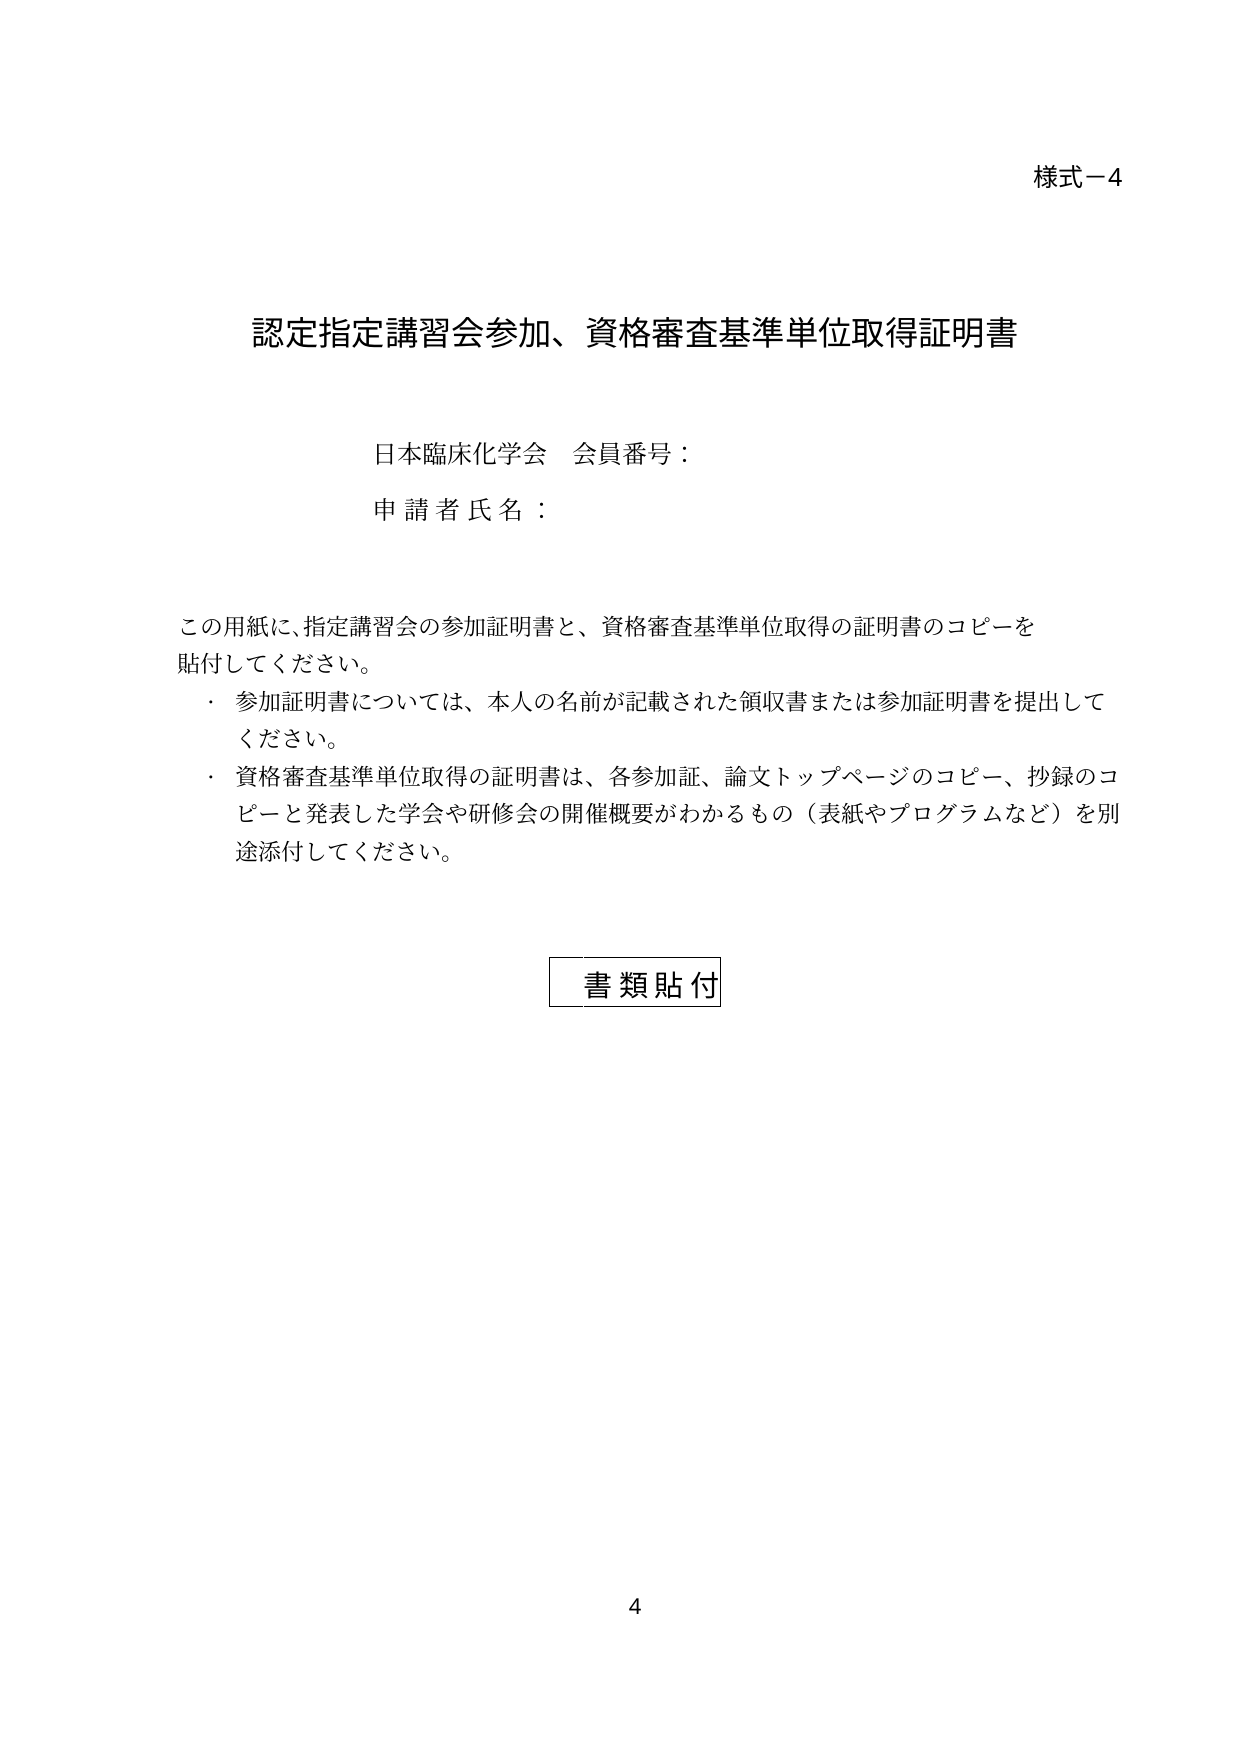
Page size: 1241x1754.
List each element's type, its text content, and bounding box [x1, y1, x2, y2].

text 様式－4 [148, 157, 1122, 194]
list 参加証明書については、本人の名前が記載された領収書または参加証明書を提出してください。 [207, 682, 1122, 757]
text 認定指定講習会参加、資格審査基準単位取得証明書 [148, 307, 1122, 355]
text 日本臨床化学会 会員番号： [148, 434, 1122, 472]
text 書 類 貼 付 [148, 944, 1122, 1019]
list 資格審査基準単位取得の証明書は、各参加証、論文トップページのコピー、抄録のコピーと発表した学会や研修会の開催概要がわかるもの（表紙やプログラムなど）を別途添付してください。 [207, 757, 1122, 869]
text 貼付してください。 [177, 644, 1122, 682]
text この用紙に､指定講習会の参加証明書と、資格審査基準単位取得の証明書のコピーを [177, 607, 1122, 644]
text 申 請 者 氏 名 ： [148, 490, 1122, 527]
